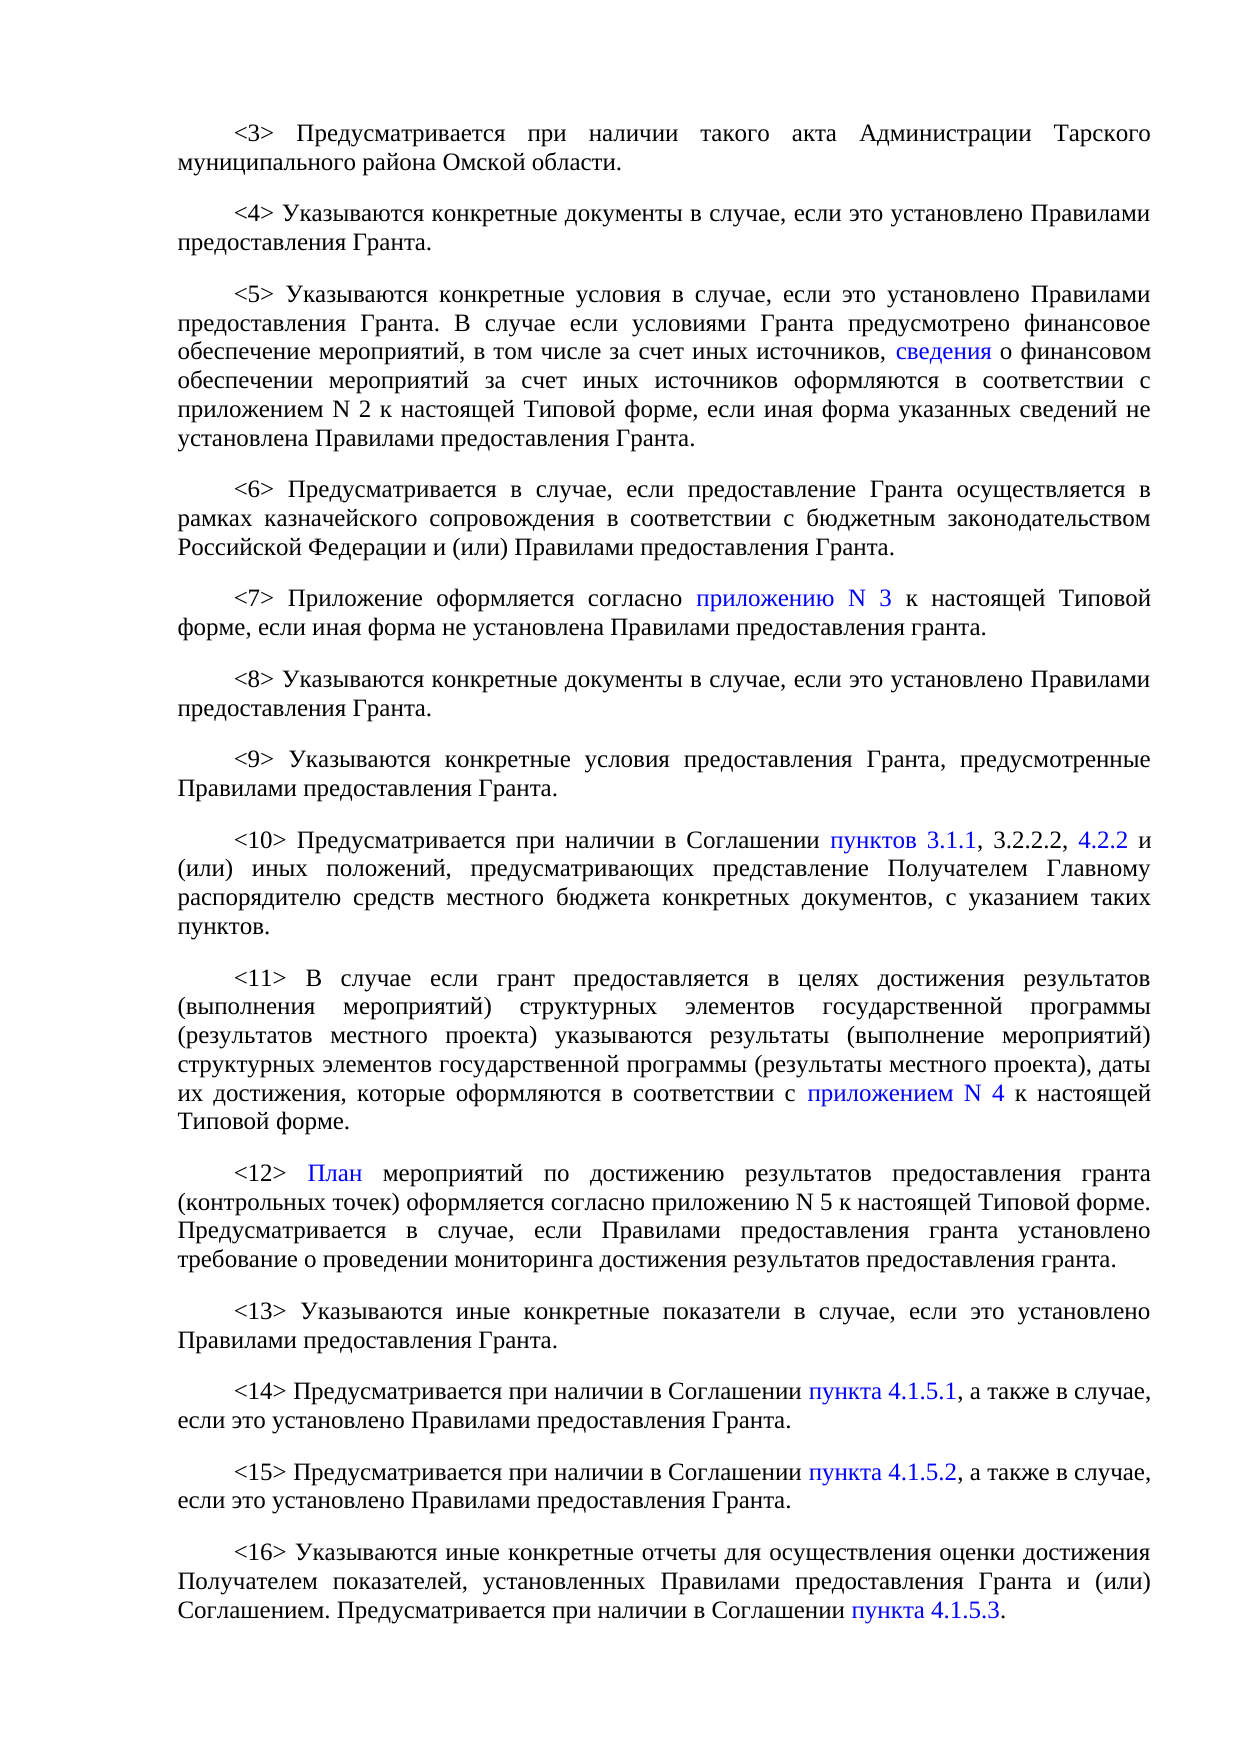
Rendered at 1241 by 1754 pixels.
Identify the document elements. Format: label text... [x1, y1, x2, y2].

text <10> Предусматривается при наличии в Соглашении пунктов 3.1.1, 3.2.2.2, 4.2.2 и (или) иных положений, предусматривающих представление Получателем Главному распорядителю средств местного бюджета конкретных документов, с указанием таких пунктов. [177, 825, 1152, 940]
text <14> Предусматривается при наличии в Соглашении пункта 4.1.5.1, а также в случае, если это установлено Правилами предоставления Гранта. [177, 1376, 1152, 1434]
text <16> Указываются иные конкретные отчеты для осуществления оценки достижения Получателем показателей, установленных Правилами предоставления Гранта и (или) Соглашением. Предусматривается при наличии в Соглашении пункта 4.1.5.3. [177, 1537, 1152, 1623]
text <9> Указываются конкретные условия предоставления Гранта, предусмотренные Правилами предоставления Гранта. [177, 744, 1152, 802]
text <15> Предусматривается при наличии в Соглашении пункта 4.1.5.2, а также в случае, если это установлено Правилами предоставления Гранта. [177, 1457, 1152, 1514]
text <11> В случае если грант предоставляется в целях достижения результатов (выполнения мероприятий) структурных элементов государственной программы (результатов местного проекта) указываются результаты (выполнение мероприятий) структурных элементов государственной программы (результаты местного проекта), даты их достижения, которые оформляются в соответствии с приложением N 4 к настоящей Типовой форме. [177, 963, 1152, 1135]
text <8> Указываются конкретные документы в случае, если это установлено Правилами предоставления Гранта. [177, 664, 1152, 721]
text <13> Указываются иные конкретные показатели в случае, если это установлено Правилами предоставления Гранта. [177, 1296, 1152, 1353]
text <12> План мероприятий по достижению результатов предоставления гранта (контрольных точек) оформляется согласно приложению N 5 к настоящей Типовой форме. Предусматривается в случае, если Правилами предоставления гранта установлено требование о проведении мониторинга достижения результатов предоставления гранта. [177, 1158, 1152, 1273]
text <6> Предусматривается в случае, если предоставление Гранта осуществляется в рамках казначейского сопровождения в соответствии с бюджетным законодательством Российской Федерации и (или) Правилами предоставления Гранта. [177, 474, 1152, 561]
text <3> Предусматривается при наличии такого акта Администрации Тарского муниципального района Омской области. [177, 118, 1152, 176]
text <4> Указываются конкретные документы в случае, если это установлено Правилами предоставления Гранта. [177, 198, 1152, 256]
text <5> Указываются конкретные условия в случае, если это установлено Правилами предоставления Гранта. В случае если условиями Гранта предусмотрено финансовое обеспечение мероприятий, в том числе за счет иных источников, сведения о финансовом обеспечении мероприятий за счет иных источников оформляются в соответствии с приложением N 2 к настоящей Типовой форме, если иная форма указанных сведений не установлена Правилами предоставления Гранта. [177, 279, 1152, 451]
text <7> Приложение оформляется согласно приложению N 3 к настоящей Типовой форме, если иная форма не установлена Правилами предоставления гранта. [177, 583, 1152, 641]
